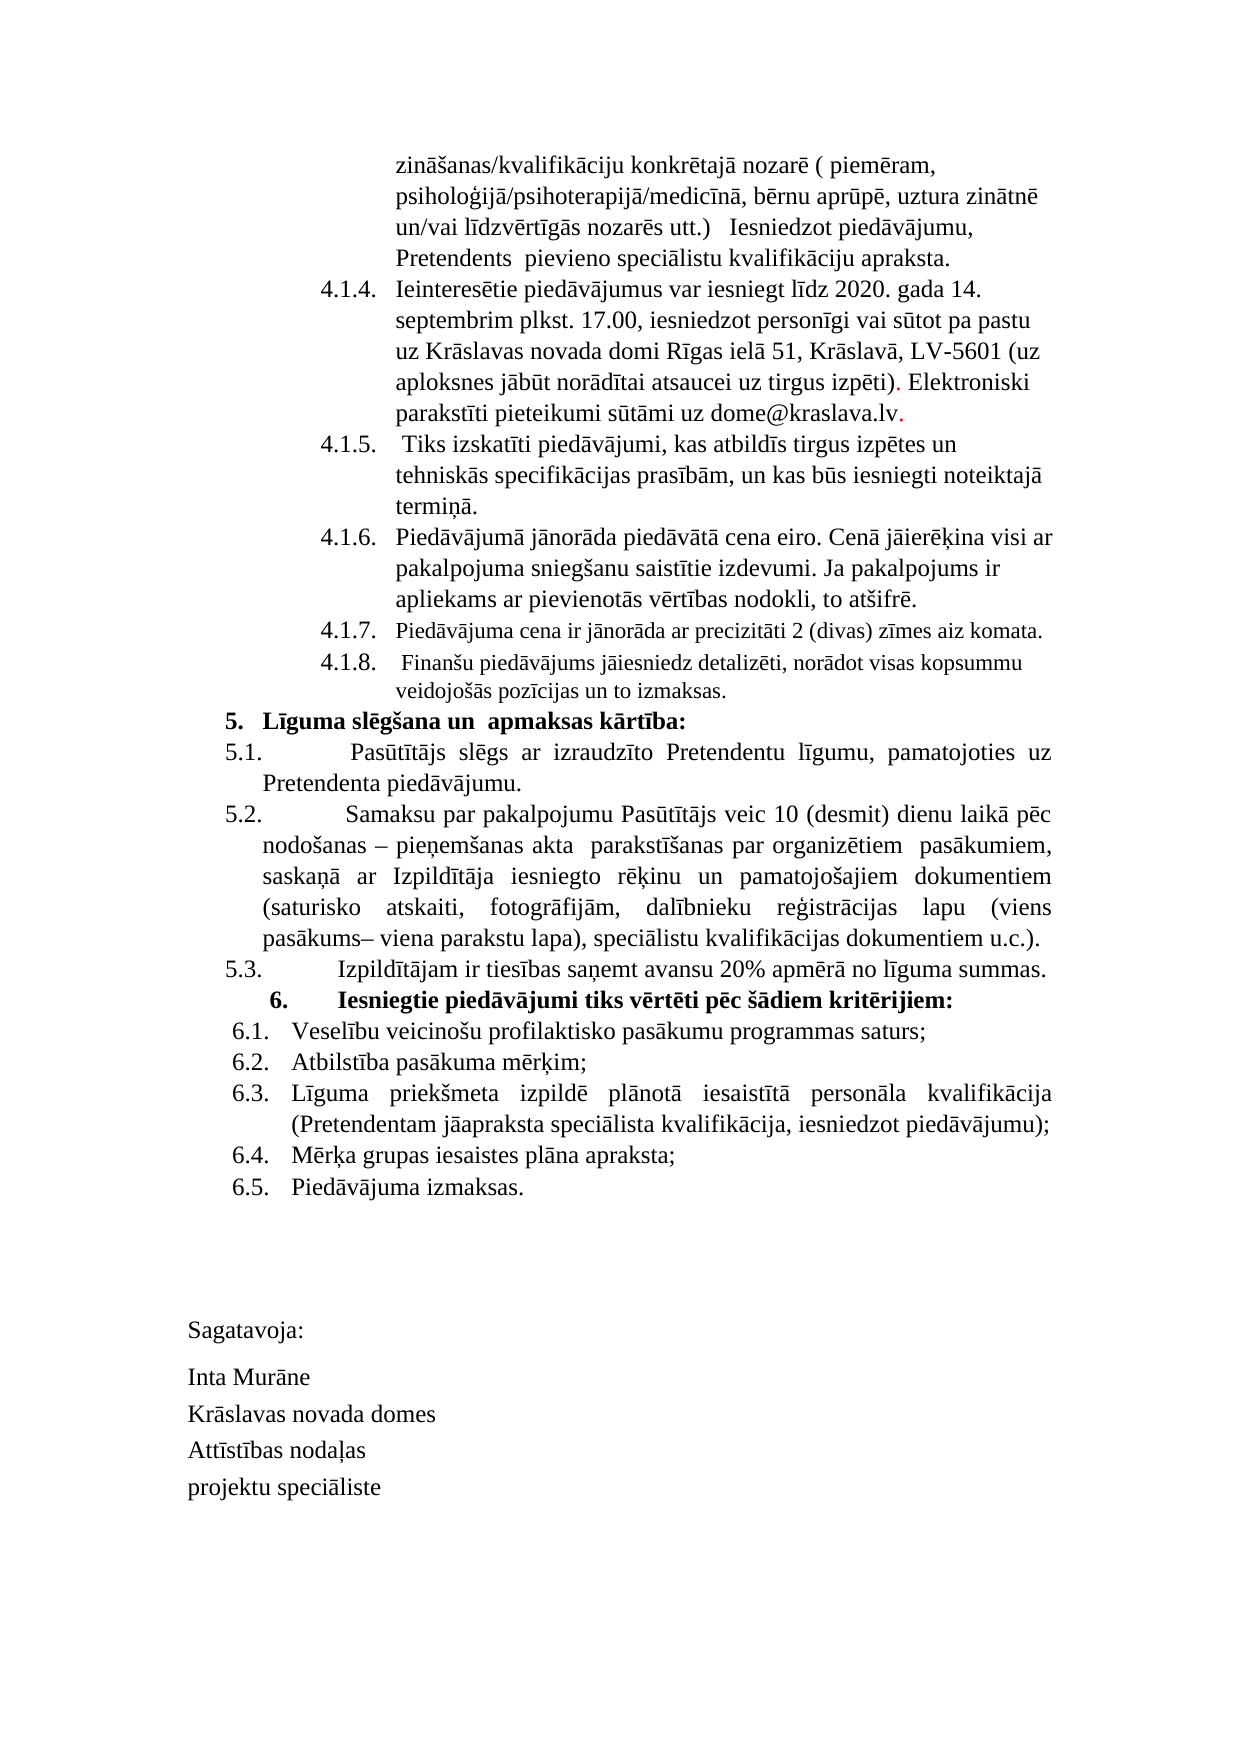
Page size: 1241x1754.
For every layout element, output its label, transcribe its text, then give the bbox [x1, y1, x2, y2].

list Samaksu par pakalpojumu Pasūtītājs veic 10 (desmit) dienu laikā pēc nodošanas – pieņemšanas akta parakstīšanas par organizētiem pasākumiem, saskaņā ar Izpildītāja iesniegto rēķinu un pamatojošajiem dokumentiem (saturisko atskaiti, fotogrāfijām, dalībnieku reģistrācijas lapu (viens pasākums– viena parakstu lapa), speciālistu kvalifikācijas dokumentiem u.c.). [225, 799, 1053, 952]
list Līguma priekšmeta izpildē plānotā iesaistītā personāla kvalifikācija (Pretendentam jāapraksta speciālista kvalifikācija, iesniedzot piedāvājumu); [232, 1078, 1053, 1138]
list Piedāvājumā jānorāda piedāvātā cena eiro. Cenā jāierēķina visi ar pakalpojuma sniegšanu saistītie izdevumi. Ja pakalpojums ir apliekams ar pievienotās vērtības nodokli, to atšifrē. [320, 522, 1053, 613]
list Ieinteresētie piedāvājumus var iesniegt līdz 2020. gada 14. septembrim plkst. 17.00, iesniedzot personīgi vai sūtot pa pastu uz Krāslavas novada domi Rīgas ielā 51, Krāslavā, LV-5601 (uz aploksnes jābūt norādītai atsaucei uz tirgus izpēti). Elektroniski parakstīti pieteikumi sūtāmi uz dome@kraslava.lv. [320, 274, 1053, 427]
list Tiks izskatīti piedāvājumi, kas atbildīs tirgus izpētes un tehniskās specifikācijas prasībām, un kas būs iesniegti noteiktajā termiņā. [320, 429, 1053, 520]
list Iesniegtie piedāvājumi tiks vērtēti pēc šādiem kritērijiem: [262, 985, 1053, 1014]
list Līguma slēgšana un apmaksas kārtība: [225, 706, 1053, 735]
list Pasūtītājs slēgs ar izraudzīto Pretendentu līgumu, pamatojoties uz Pretendenta piedāvājumu. [225, 737, 1053, 797]
list Piedāvājuma cena ir jānorāda ar precizitāti 2 (divas) zīmes aiz komata. [320, 616, 1053, 644]
list Veselību veicinošu profilaktisko pasākumu programmas saturs; [232, 1016, 1053, 1045]
list Atbilstība pasākuma mērķim; [232, 1047, 1053, 1076]
list Finanšu piedāvājums jāiesniedz detalizēti, norādot visas kopsummu veidojošās pozīcijas un to izmaksas. [320, 647, 1053, 704]
list Piedāvājuma izmaksas. [232, 1172, 1053, 1200]
text Krāslavas novada domes [187, 1399, 1053, 1428]
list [320, 150, 1053, 272]
text Attīstības nodaļas [187, 1436, 1053, 1464]
text Sagatavoja: [187, 1315, 1053, 1343]
text projektu speciāliste [187, 1472, 1053, 1501]
list Izpildītājam ir tiesības saņemt avansu 20% apmērā no līguma summas. [225, 954, 1053, 983]
list Mērķa grupas iesaistes plāna apraksta; [232, 1141, 1053, 1169]
text Inta Murāne [187, 1362, 1053, 1391]
